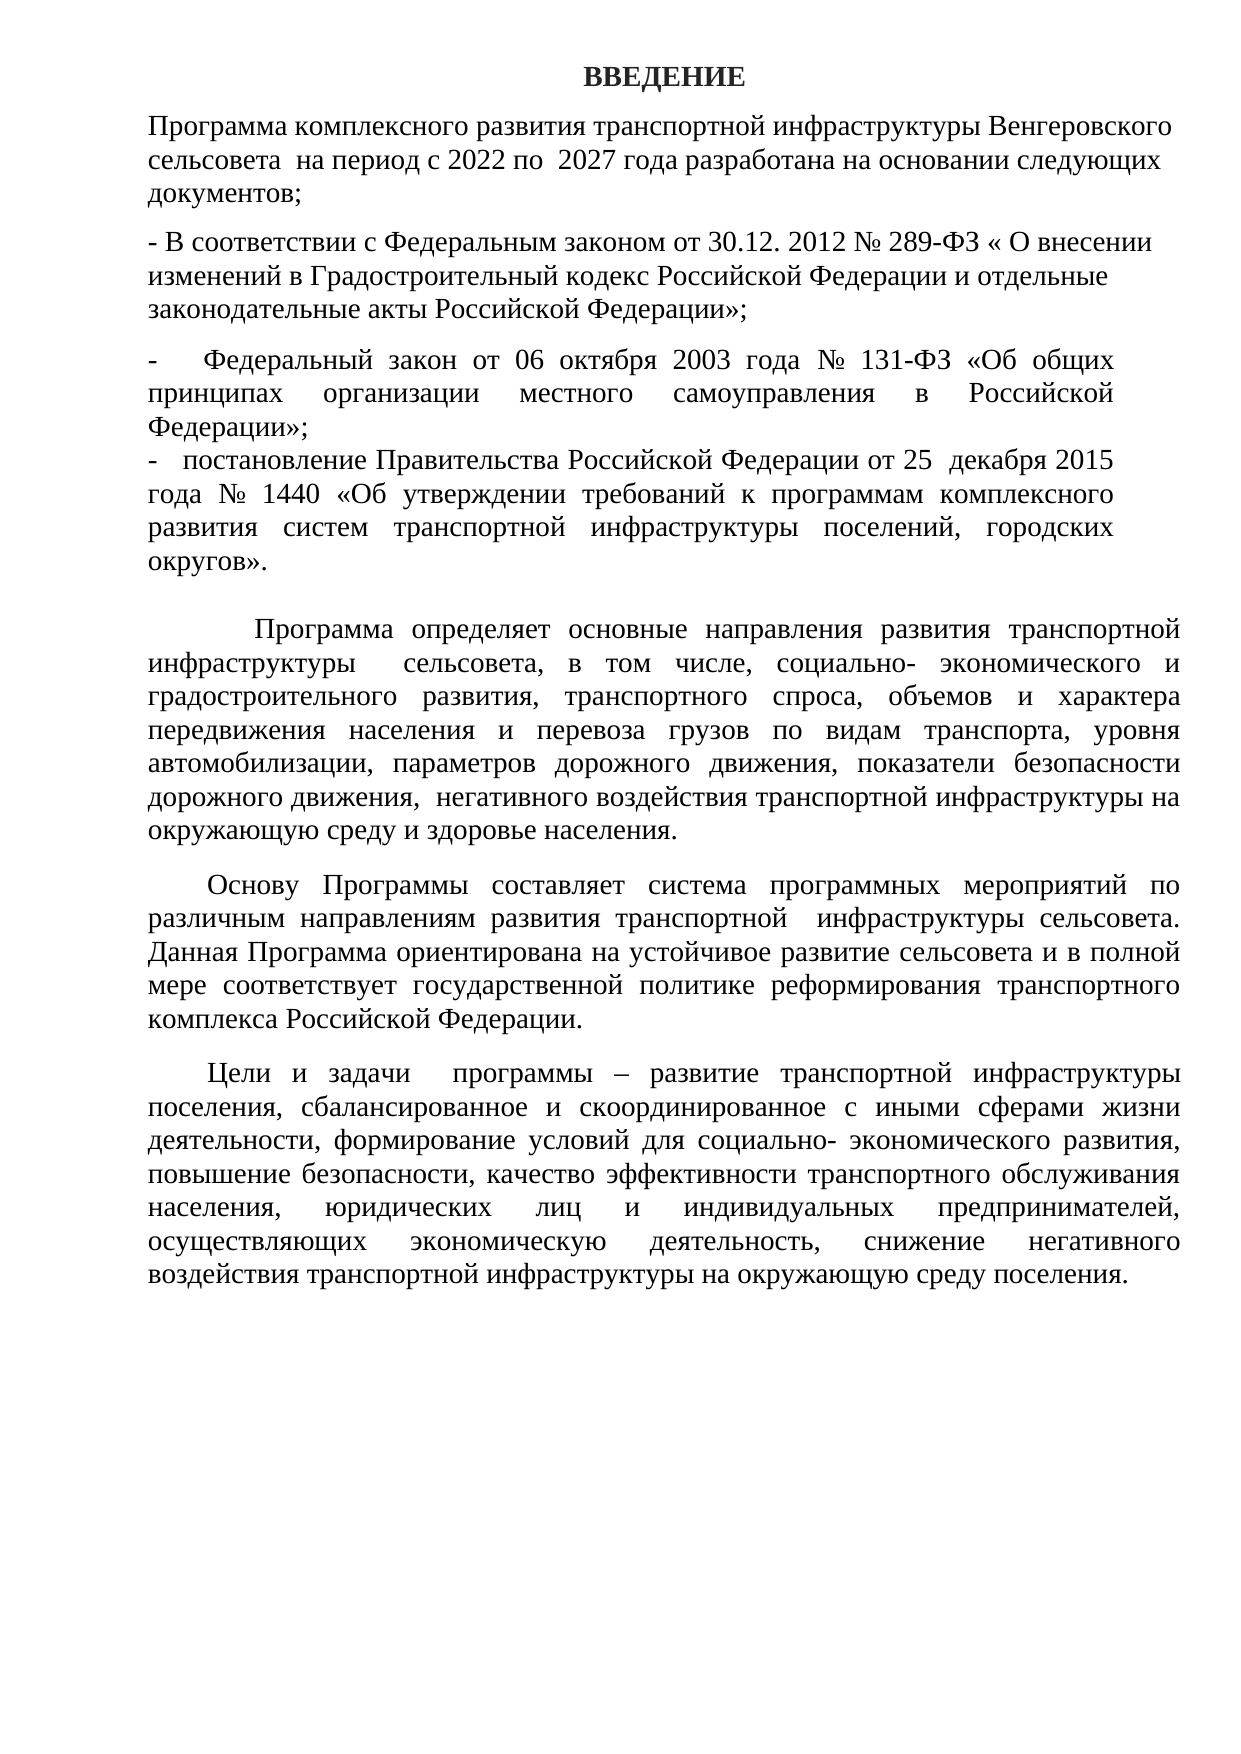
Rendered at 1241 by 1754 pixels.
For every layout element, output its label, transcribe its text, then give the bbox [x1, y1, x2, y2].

text Основу Программы составляет система программных мероприятий по различным направлениям развития транспортной инфраструктуры сельсовета. Данная Программа ориентирована на устойчивое развитие сельсовета и в полной мере соответствует государственной политике реформирования транспортного комплекса Российской Федерации. [148, 867, 1181, 1034]
table_header - Федеральный закон от 06 октября 2003 года № 131-ФЗ «Об общих принципах организации местного самоуправления в Российской Федерации»; - постановление Правительства Российской Федерации от 25 декабря 2015 года № 1440 «Об утверждении требований к программам комплексного развития систем транспортной инфраструктуры поселений, городских округов». [137, 342, 1126, 610]
text - В соответствии с Федеральным законом от 30.12. 2012 № 289-ФЗ « О внесении изменений в Градостроительный кодекс Российской Федерации и отдельные законодательные акты Российской Федерации»; [148, 224, 1181, 325]
text ВВЕДЕНИЕ [148, 59, 1181, 93]
text Программа комплексного развития транспортной инфраструктуры Венгеровского сельсовета на период с 2022 по 2027 года разработана на основании следующих документов; [148, 108, 1181, 209]
text Программа определяет основные направления развития транспортной инфраструктуры сельсовета, в том числе, социально- экономического и градостроительного развития, транспортного спроса, объемов и характера передвижения населения и перевоза грузов по видам транспорта, уровня автомобилизации, параметров дорожного движения, показатели безопасности дорожного движения, негативного воздействия транспортной инфраструктуры на окружающую среду и здоровье населения. [148, 611, 1181, 846]
text Цели и задачи программы – развитие транспортной инфраструктуры поселения, сбалансированное и скоординированное с иными сферами жизни деятельности, формирование условий для социально- экономического развития, повышение безопасности, качество эффективности транспортного обслуживания населения, юридических лиц и индивидуальных предпринимателей, осуществляющих экономическую деятельность, снижение негативного воздействия транспортной инфраструктуры на окружающую среду поселения. [148, 1055, 1181, 1290]
